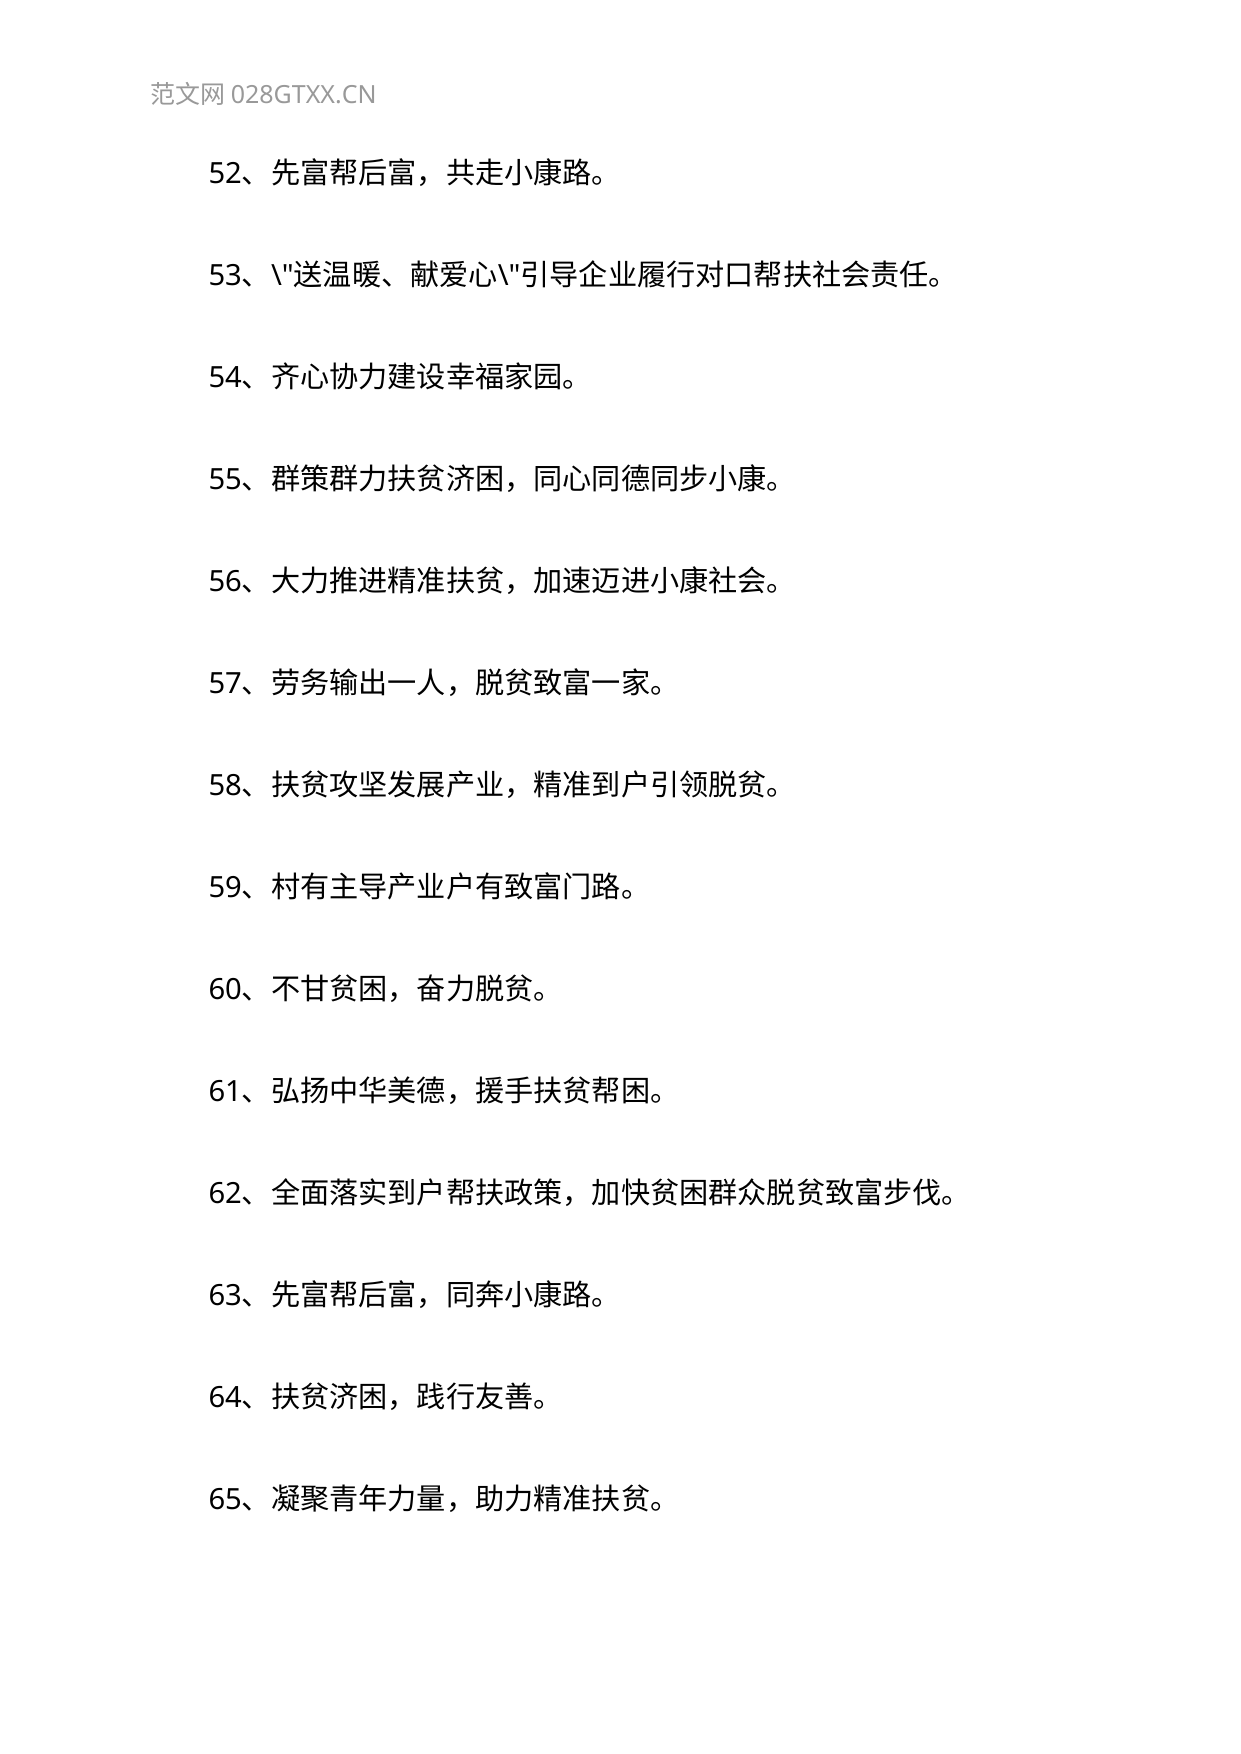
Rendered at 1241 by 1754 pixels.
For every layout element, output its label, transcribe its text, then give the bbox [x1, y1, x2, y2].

text 59、村有主导产业户有致富门路。 [150, 864, 1090, 906]
text 58、扶贫攻坚发展产业，精准到户引领脱贫。 [150, 762, 1090, 804]
text 53、\"送温暖、献爱心\"引导企业履行对口帮扶社会责任。 [150, 252, 1090, 294]
text 56、大力推进精准扶贫，加速迈进小康社会。 [150, 558, 1090, 600]
text 54、齐心协力建设幸福家园。 [150, 354, 1090, 396]
text 65、凝聚青年力量，助力精准扶贫。 [150, 1476, 1090, 1518]
text 62、全面落实到户帮扶政策，加快贫困群众脱贫致富步伐。 [150, 1170, 1090, 1212]
text 60、不甘贫困，奋力脱贫。 [150, 966, 1090, 1008]
text 63、先富帮后富，同奔小康路。 [150, 1272, 1090, 1314]
text 55、群策群力扶贫济困，同心同德同步小康。 [150, 456, 1090, 498]
text 64、扶贫济困，践行友善。 [150, 1374, 1090, 1416]
text 61、弘扬中华美德，援手扶贫帮困。 [150, 1068, 1090, 1110]
text 52、先富帮后富，共走小康路。 [150, 150, 1090, 192]
text 57、劳务输出一人，脱贫致富一家。 [150, 660, 1090, 702]
